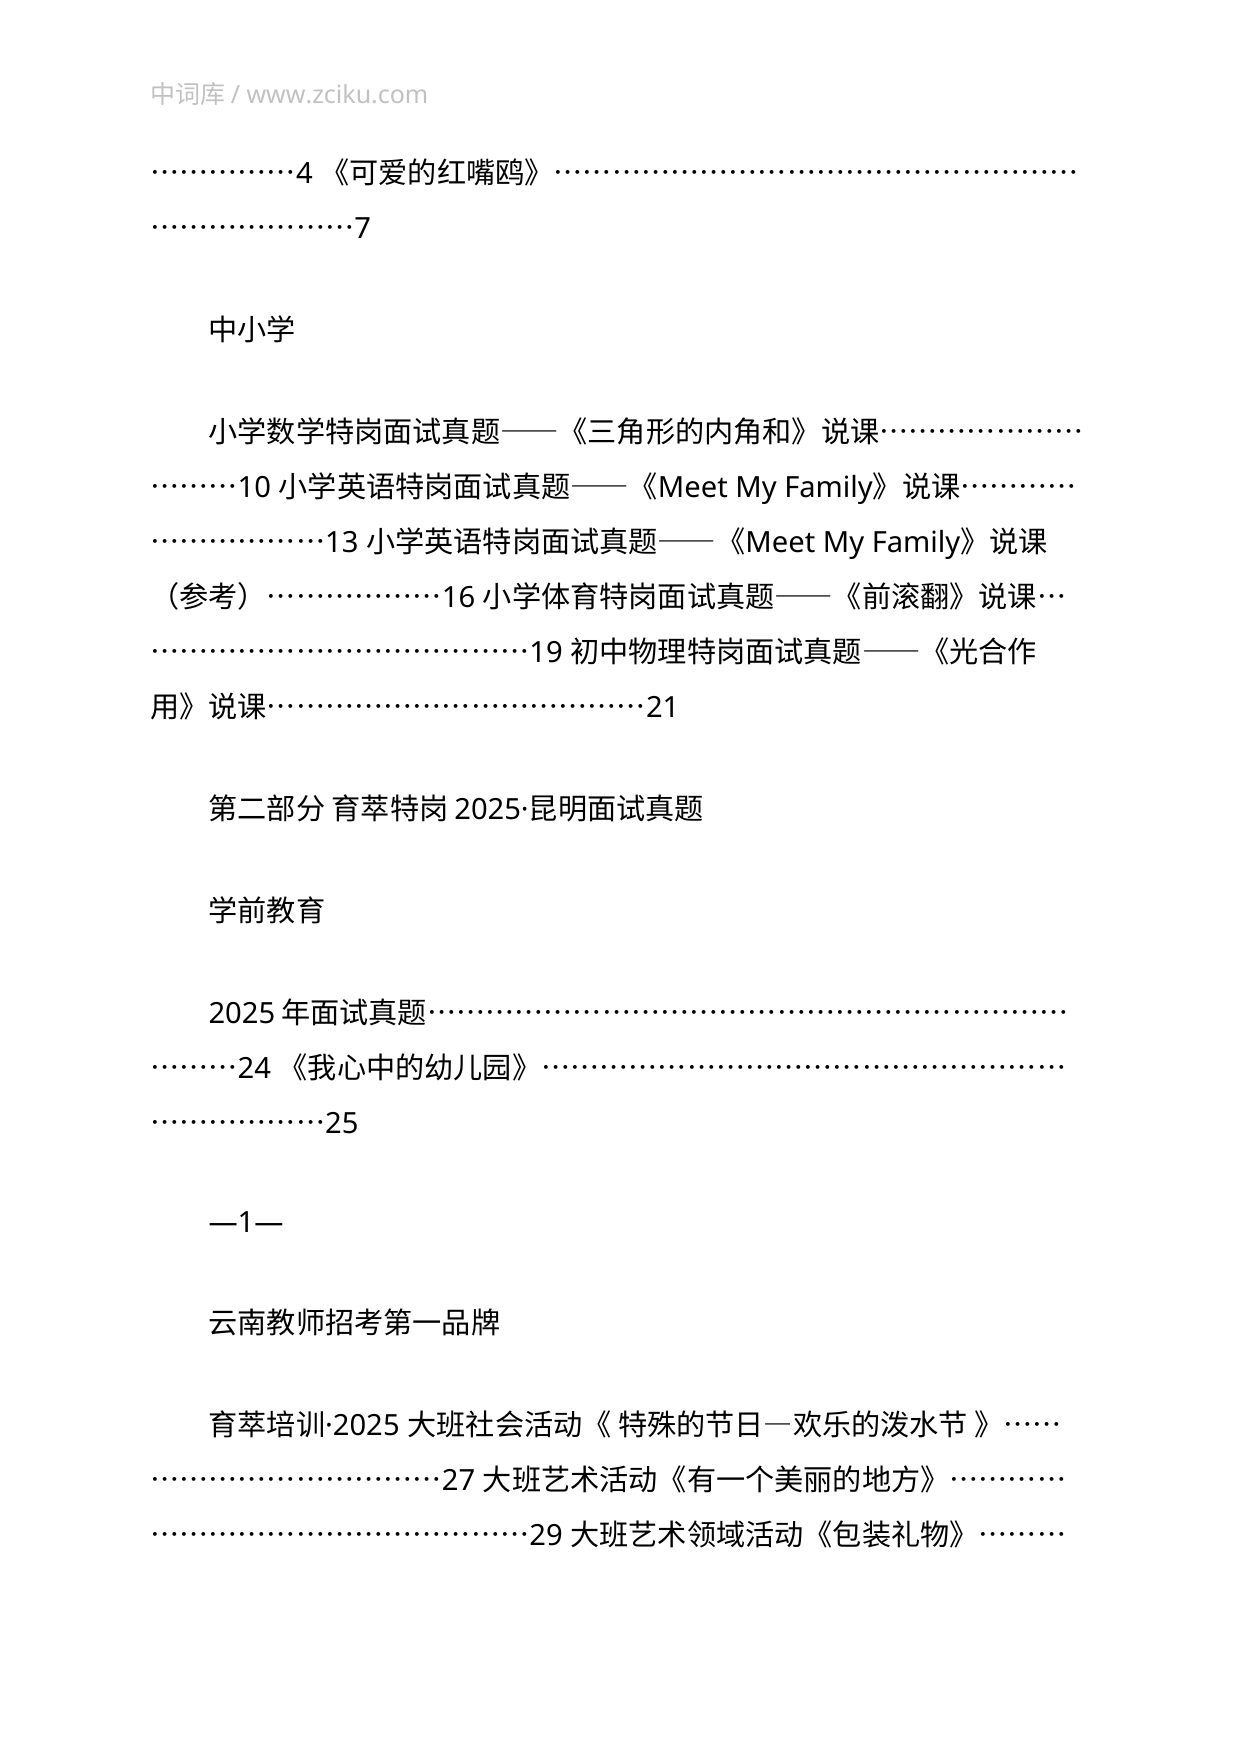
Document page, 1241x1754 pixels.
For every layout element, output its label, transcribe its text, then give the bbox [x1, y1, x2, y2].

text 小学数学特岗面试真题——《三角形的内角和》说课…………………………10 小学英语特岗面试真题——《Meet My Family》说课…………………………13 小学英语特岗面试真题——《Meet My Family》说课（参考）………………16 小学体育特岗面试真题——《前滚翻》说课……………………………………19 初中物理特岗面试真题——《光合作用》说课…………………………………21 [150, 409, 1090, 726]
text 2025年面试真题…………………………………………………………………24 《我心中的幼儿园》………………………………………………………………25 [150, 989, 1090, 1142]
text —1— [150, 1201, 1090, 1241]
text 第二部分 育萃特岗2025·昆明面试真题 [150, 786, 1090, 828]
text 中小学 [150, 307, 1090, 349]
text 云南教师招考第一品牌 [150, 1300, 1090, 1342]
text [150, 1402, 1090, 1554]
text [150, 150, 1090, 247]
text 学前教育 [150, 888, 1090, 930]
